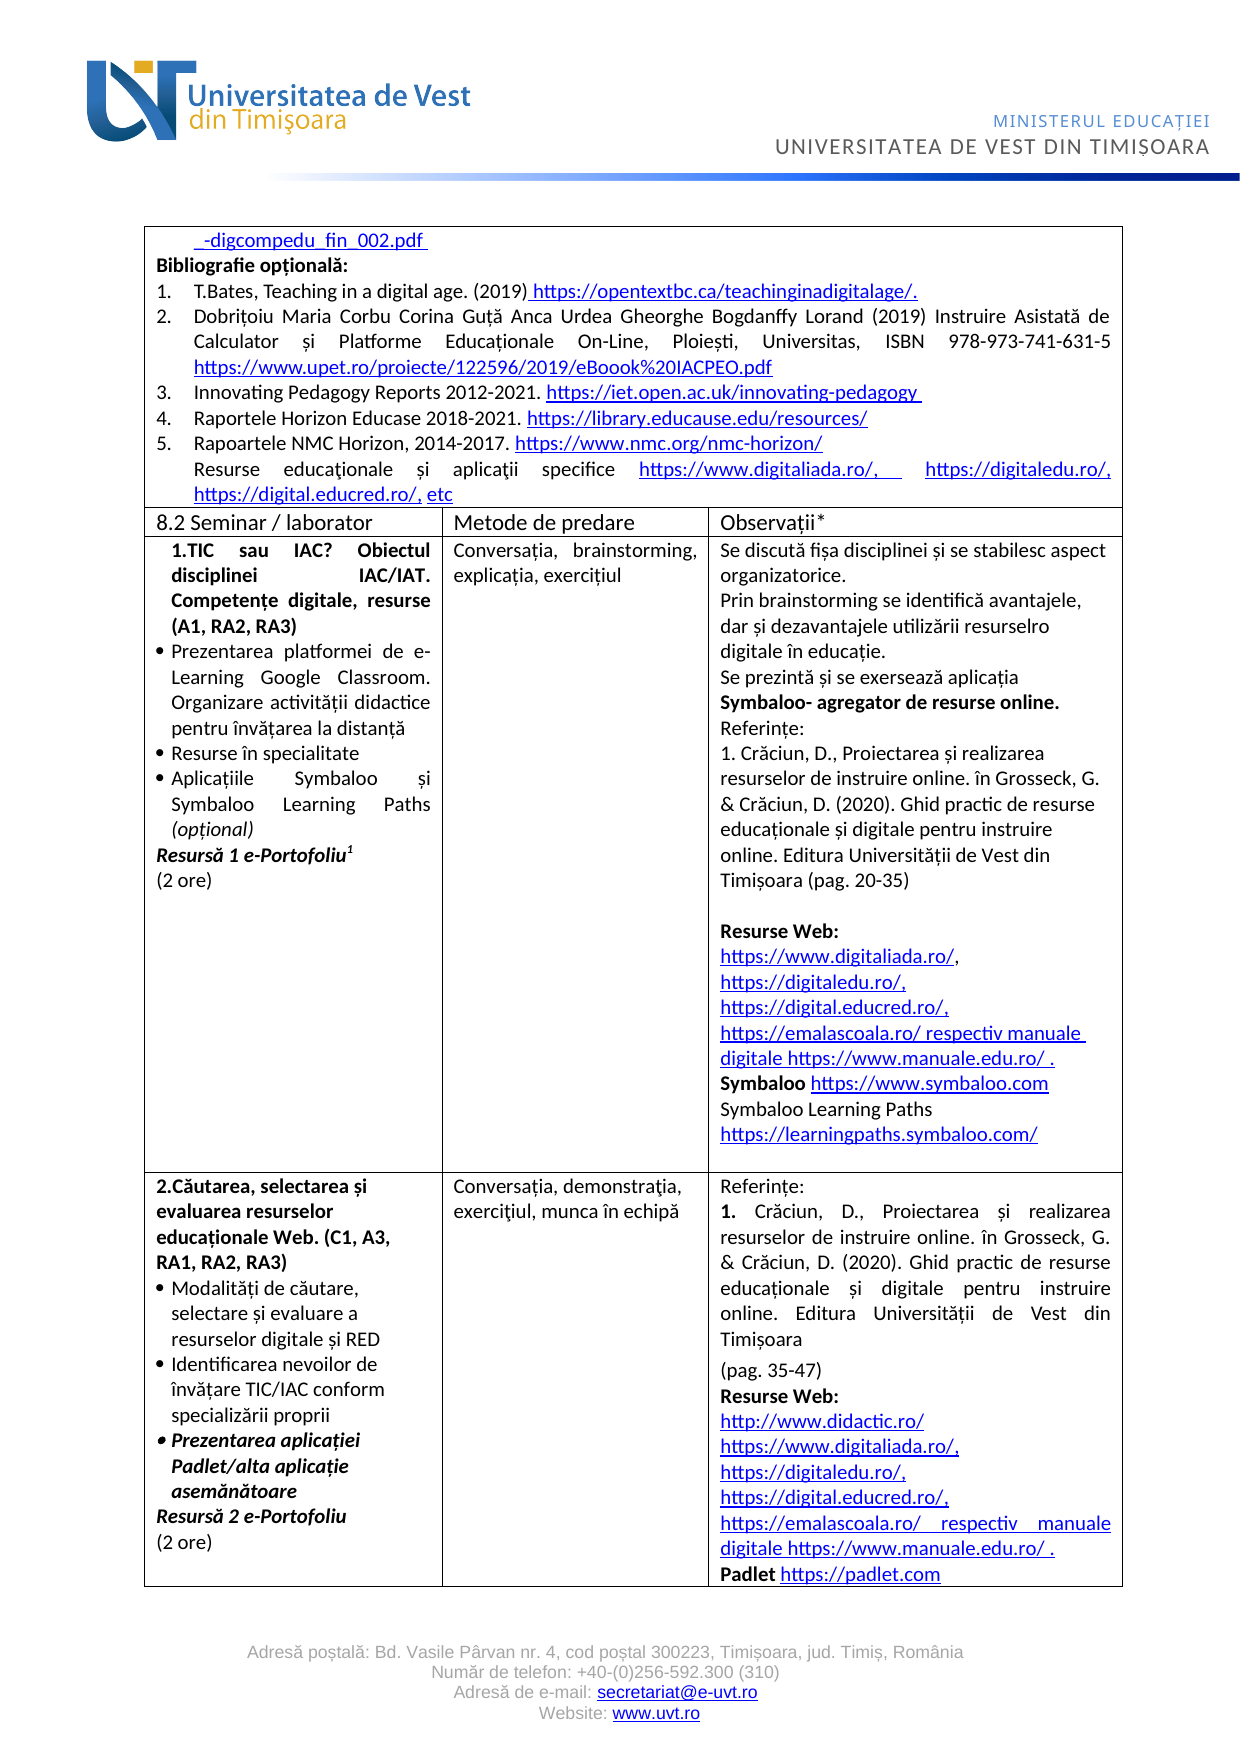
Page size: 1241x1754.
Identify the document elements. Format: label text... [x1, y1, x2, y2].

picture [266, 173, 1240, 181]
picture [75, 30, 482, 171]
table_cell Observații* [709, 508, 1122, 536]
table_cell Se discută fișa disciplinei și se stabilesc aspect organizatorice. Prin brainstorming se identifică avantajele, dar și dezavantajele utilizării resurselro digitale în educație. Se prezintă și se exersează aplicația Symbaloo- agregator de resurse online. Referințe: 1. Crăciun, D., Proiectarea și realizarea resurselor de instruire online. în Grosseck, G. & Crăciun, D. (2020). Ghid practic de resurse educaționale și digitale pentru instruire online. Editura Universității de Vest din Timișoara (pag. 20-35) Resurse Web: https://www.digitaliada.ro/, https://digitaledu.ro/, https://digital.educred.ro/, https://emalascoala.ro/ respectiv manuale digitale https://www.manuale.edu.ro/ . Symbaloo https://www.symbaloo.com Symbaloo Learning Paths https://learningpaths.symbaloo.com/ [709, 537, 1122, 1172]
table_cell Metode de predare [443, 508, 708, 536]
table_cell 1.TIC sau IAC? Obiectul disciplinei IAC/IAT. Competențe digitale, resurse (A1, RA2, RA3) Prezentarea platformei de e-Learning Google Classroom. Organizare activității didactice pentru învățarea la distanță Resurse în specialitate Aplicațiile Symbaloo și Symbaloo Learning Paths (opțional) Resursă 1 e-Portofoliu1 (2 ore) [145, 537, 442, 1172]
table_cell 8.2 Seminar / laborator [145, 508, 442, 536]
table_cell Conversația, demonstraţia, exerciţiul, munca în echipă [443, 1173, 708, 1586]
table_cell Conversația, brainstorming, explicația, exercițiul [443, 537, 708, 1172]
